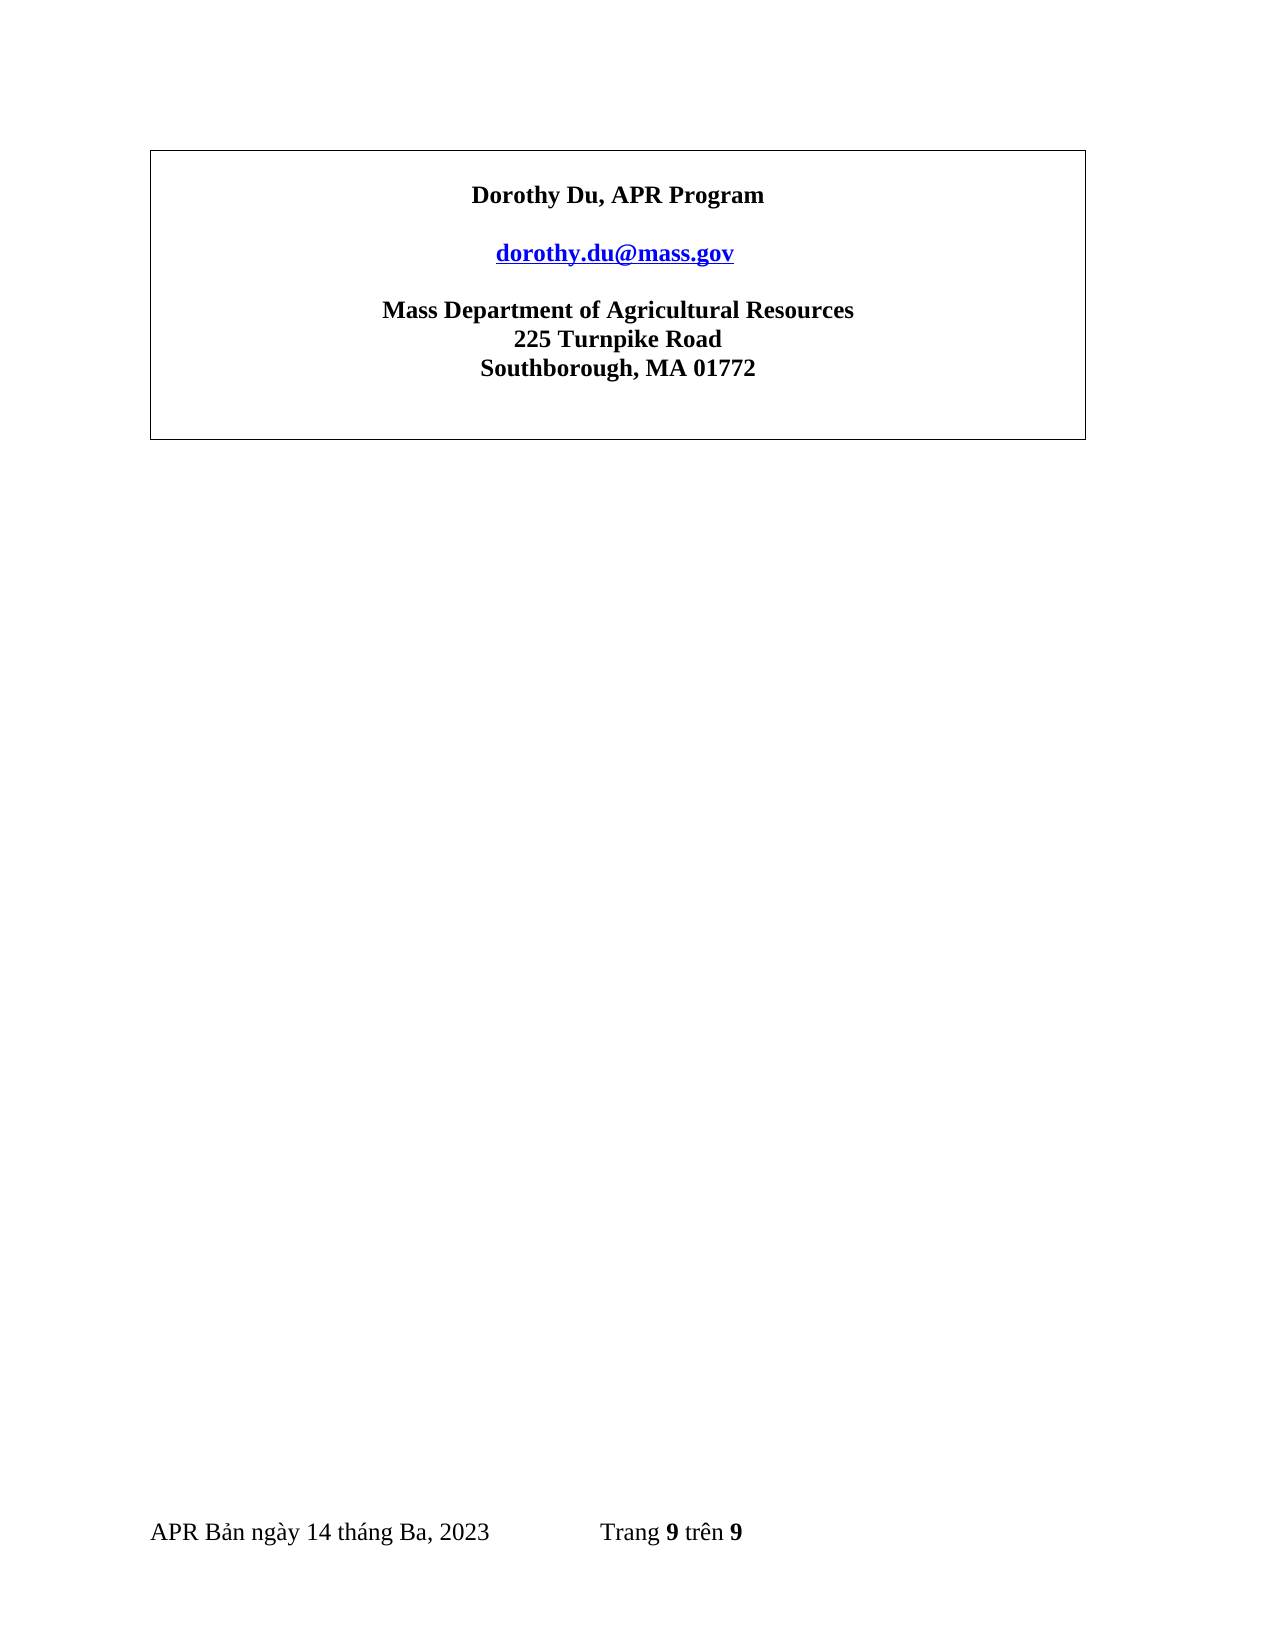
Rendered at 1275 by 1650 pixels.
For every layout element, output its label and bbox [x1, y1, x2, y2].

table_header [151, 151, 1085, 439]
